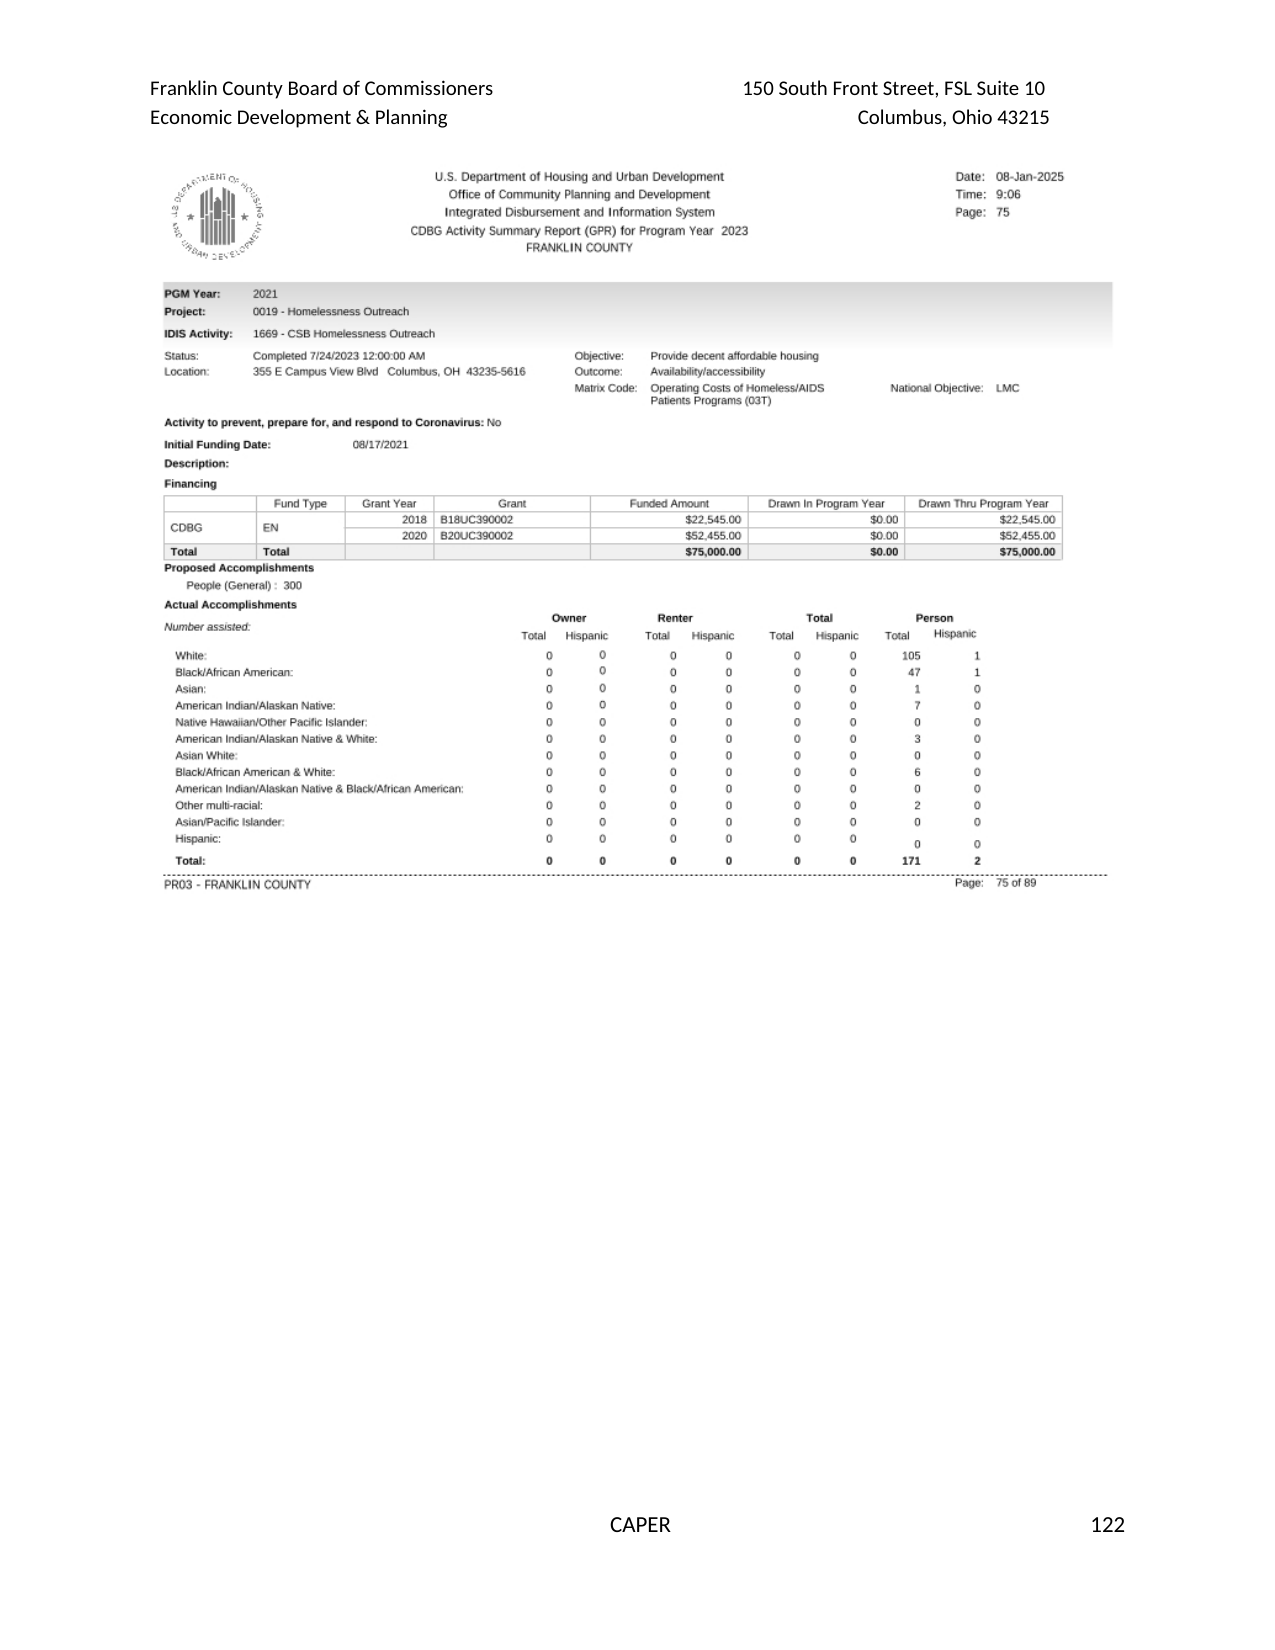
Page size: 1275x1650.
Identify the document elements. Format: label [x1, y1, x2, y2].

picture [150, 154, 1125, 908]
